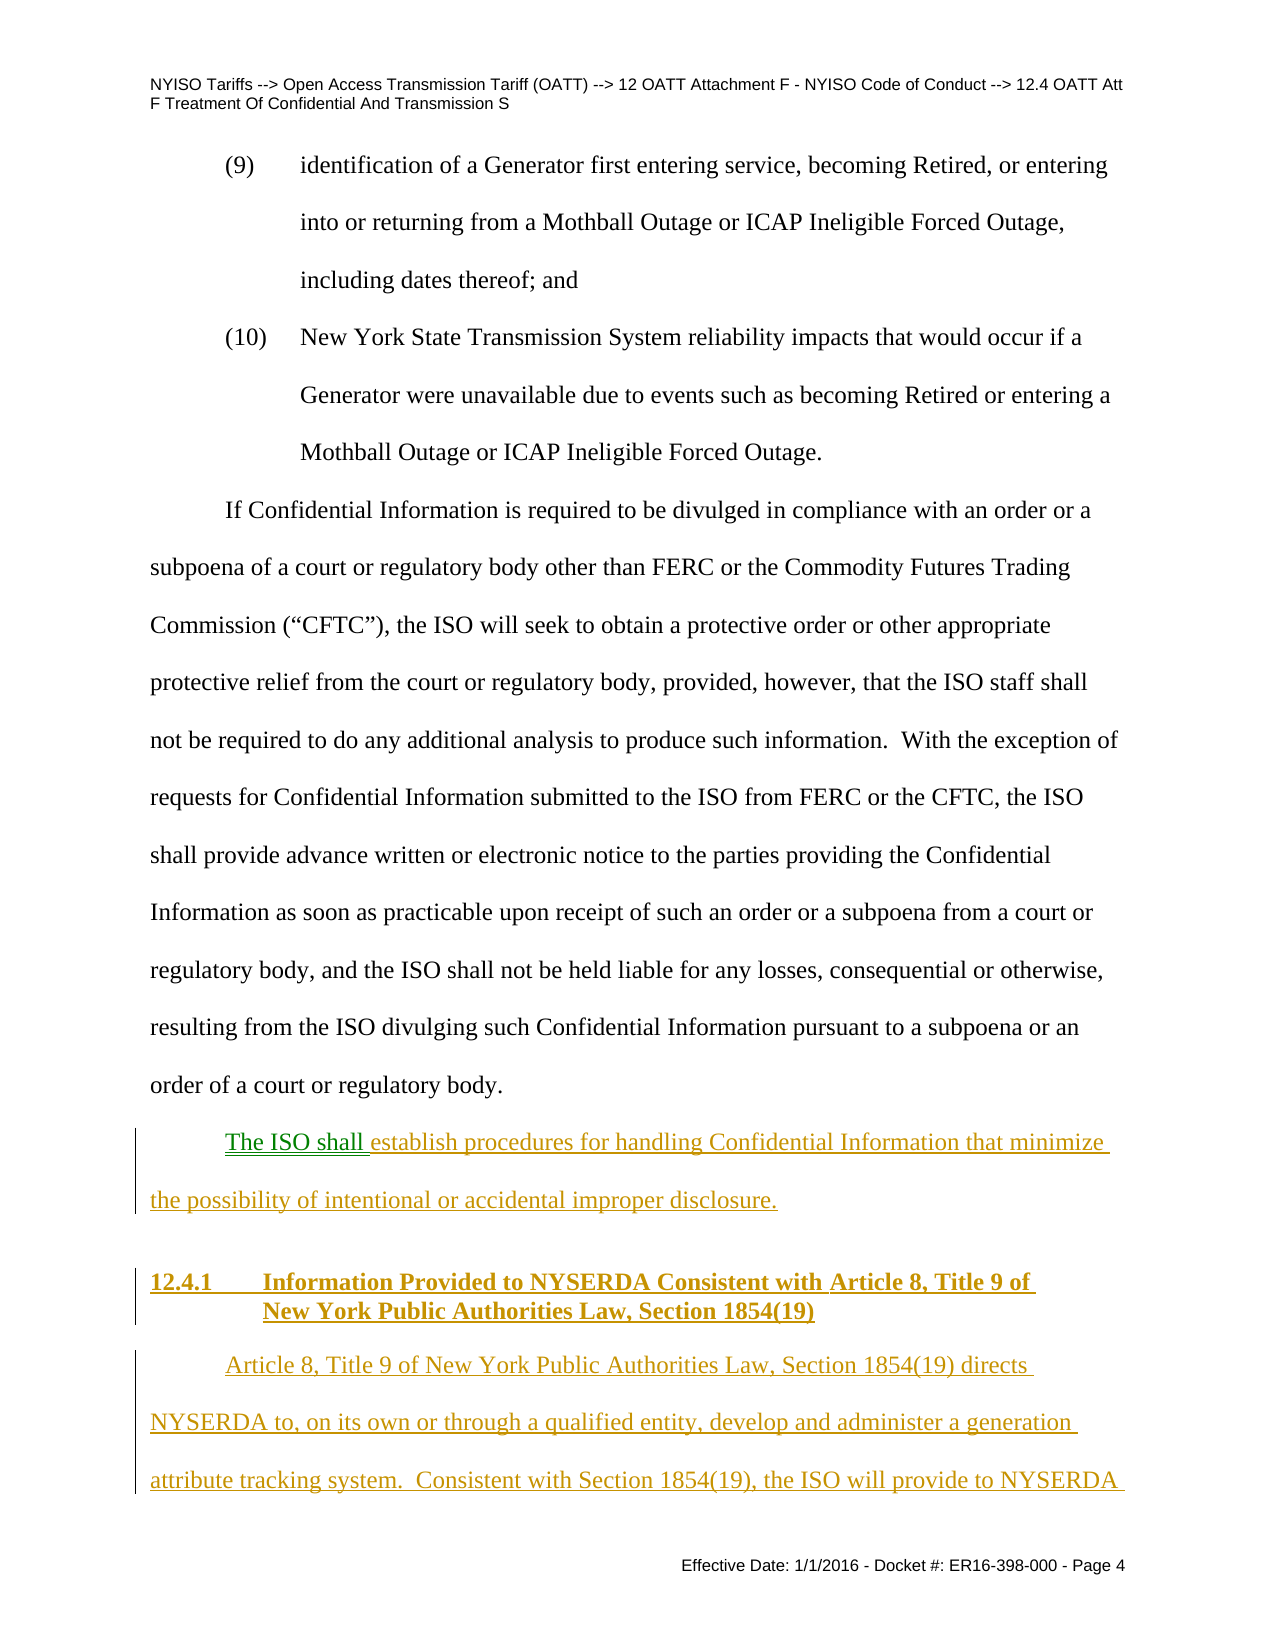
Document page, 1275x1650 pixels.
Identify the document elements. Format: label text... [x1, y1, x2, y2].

text (10) New York State Transmission System reliability impacts that would occur if a Generator were unavailable due to events such as becoming Retired or entering a Mothball Outage or ICAP Ineligible Forced Outage. [225, 322, 1125, 466]
text (9) identification of a Generator first entering service, becoming Retired, or entering into or returning from a Mothball Outage or ICAP Ineligible Forced Outage, including dates thereof; and [225, 150, 1125, 294]
text If Confidential Information is required to be divulged in compliance with an order or a subpoena of a court or regulatory body other than FERC or the Commodity Futures Trading Commission (“CFTC”), the ISO will seek to obtain a protective order or other appropriate protective relief from the court or regulatory body, provided, however, that the ISO staff shall not be required to do any additional analysis to produce such information. With the exception of requests for Confidential Information submitted to the ISO from FERC or the CFTC, the ISO shall provide advance written or electronic notice to the parties providing the Confidential Information as soon as practicable upon receipt of such an order or a subpoena from a court or regulatory body, and the ISO shall not be held liable for any losses, consequential or otherwise, resulting from the ISO divulging such Confidential Information pursuant to a subpoena or an order of a court or regulatory body. [150, 495, 1125, 1099]
